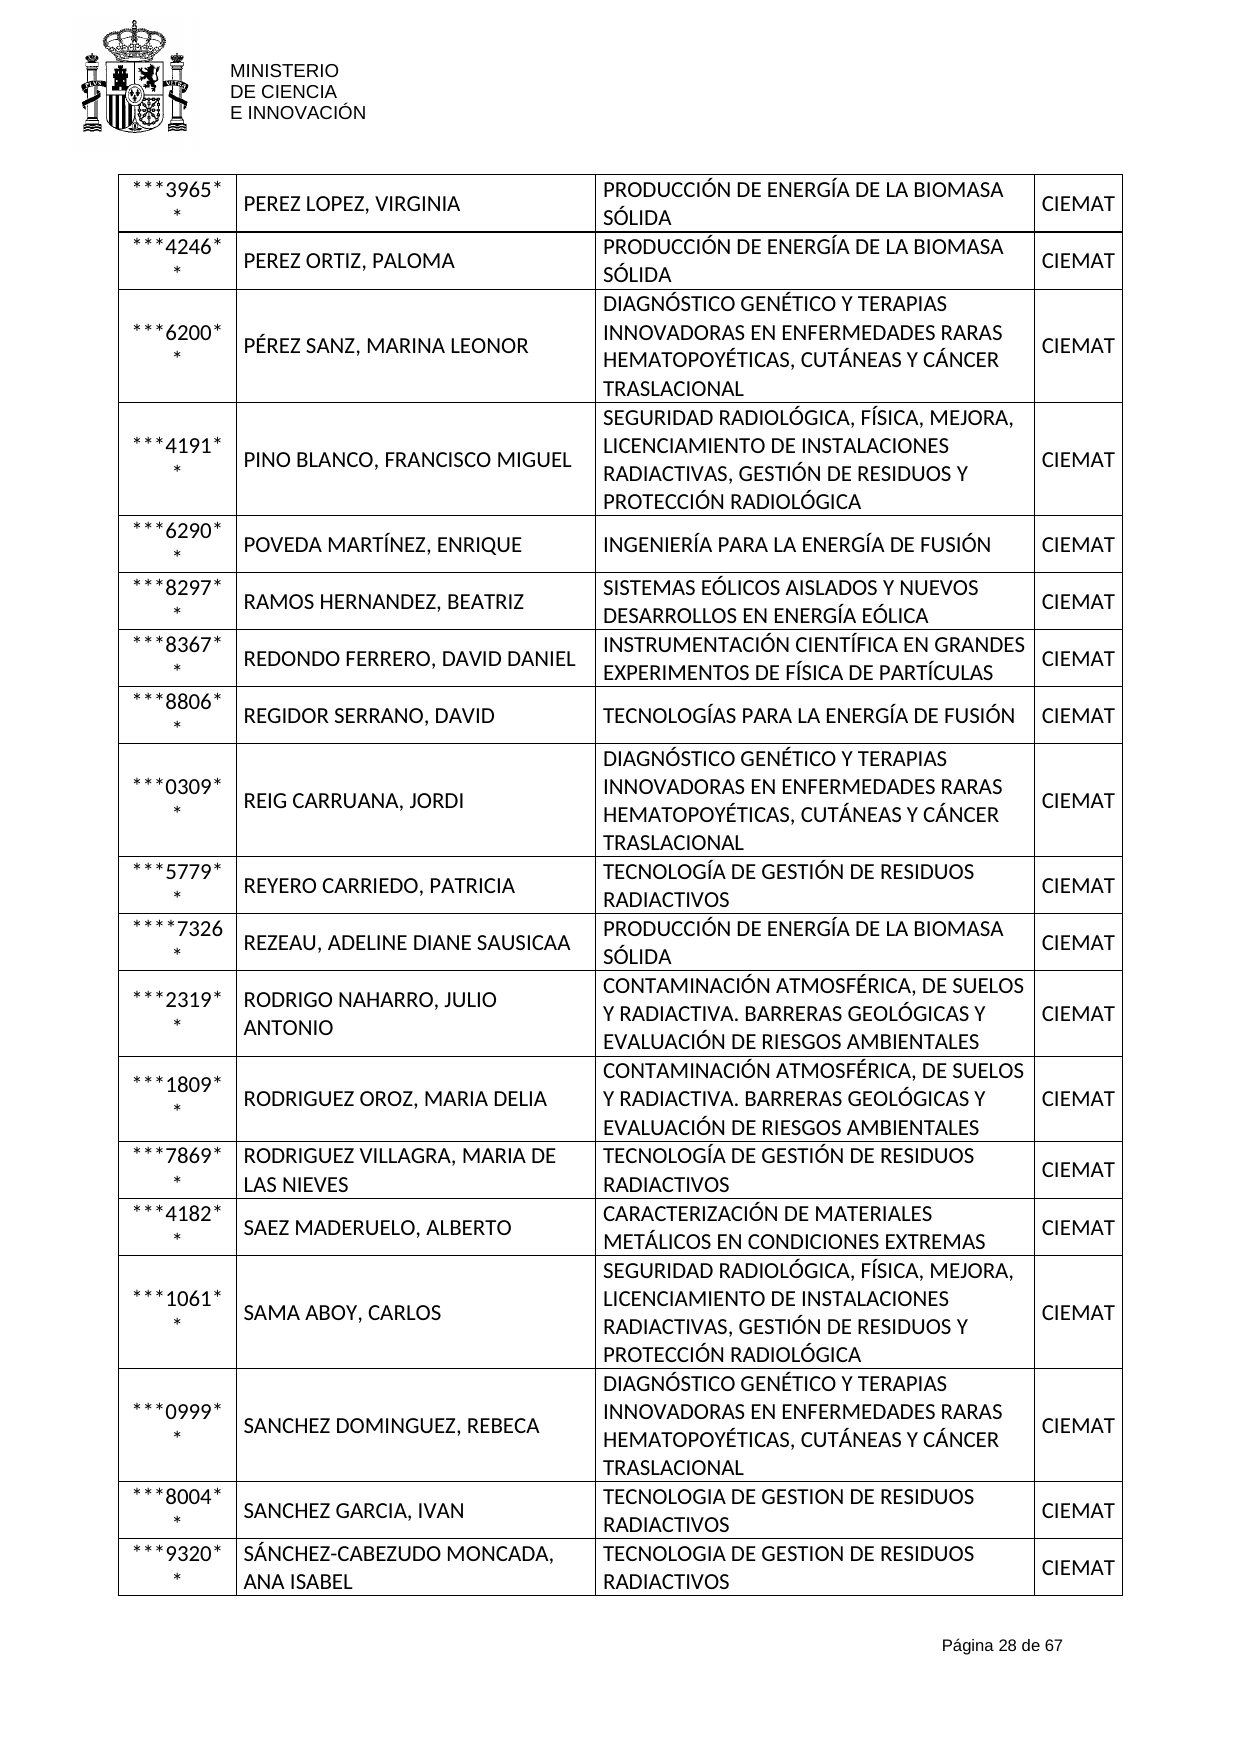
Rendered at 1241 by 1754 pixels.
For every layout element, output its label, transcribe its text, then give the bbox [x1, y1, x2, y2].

table_cell ***6200** [119, 290, 236, 402]
table_cell PRODUCCIÓN DE ENERGÍA DE LA BIOMASA SÓLIDA [596, 175, 1034, 231]
table_cell SAEZ MADERUELO, ALBERTO [237, 1199, 595, 1255]
table_cell CIEMAT [1035, 403, 1122, 515]
table_cell ***8367** [119, 630, 236, 686]
table_cell CONTAMINACIÓN ATMOSFÉRICA, DE SUELOS Y RADIACTIVA. BARRERAS GEOLÓGICAS Y EVALUACIÓN DE RIESGOS AMBIENTALES [596, 971, 1034, 1056]
table_cell PÉREZ SANZ, MARINA LEONOR [237, 290, 595, 402]
table_cell SAMA ABOY, CARLOS [237, 1256, 595, 1368]
table_cell CIEMAT [1035, 1142, 1122, 1198]
table_cell DIAGNÓSTICO GENÉTICO Y TERAPIAS INNOVADORAS EN ENFERMEDADES RARAS HEMATOPOYÉTICAS, CUTÁNEAS Y CÁNCER TRASLACIONAL [596, 744, 1034, 856]
table_cell CIEMAT [1035, 1199, 1122, 1255]
table_cell ***4182** [119, 1199, 236, 1255]
table_cell ***0999** [119, 1369, 236, 1481]
table_cell ***0309** [119, 744, 236, 856]
table_cell REYERO CARRIEDO, PATRICIA [237, 857, 595, 913]
table_cell ***9320** [119, 1539, 236, 1595]
table_cell SEGURIDAD RADIOLÓGICA, FÍSICA, MEJORA, LICENCIAMIENTO DE INSTALACIONES RADIACTIVAS, GESTIÓN DE RESIDUOS Y PROTECCIÓN RADIOLÓGICA [596, 403, 1034, 515]
table_cell RODRIGUEZ VILLAGRA, MARIA DE LAS NIEVES [237, 1142, 595, 1198]
table_cell CIEMAT [1035, 857, 1122, 913]
table_cell ***2319** [119, 971, 236, 1056]
table_cell TECNOLOGÍA DE GESTIÓN DE RESIDUOS RADIACTIVOS [596, 857, 1034, 913]
table_cell TECNOLOGÍA DE GESTIÓN DE RESIDUOS RADIACTIVOS [596, 1142, 1034, 1198]
table_cell CIEMAT [1035, 1369, 1122, 1481]
table_cell SÁNCHEZ-CABEZUDO MONCADA, ANA ISABEL [237, 1539, 595, 1595]
table_cell POVEDA MARTÍNEZ, ENRIQUE [237, 516, 595, 572]
table_cell RAMOS HERNANDEZ, BEATRIZ [237, 573, 595, 629]
table_cell CIEMAT [1035, 1539, 1122, 1595]
table_cell ***1809** [119, 1057, 236, 1141]
table_cell DIAGNÓSTICO GENÉTICO Y TERAPIAS INNOVADORAS EN ENFERMEDADES RARAS HEMATOPOYÉTICAS, CUTÁNEAS Y CÁNCER TRASLACIONAL [596, 1369, 1034, 1481]
table_cell REIG CARRUANA, JORDI [237, 744, 595, 856]
table_cell PEREZ ORTIZ, PALOMA [237, 233, 595, 288]
table_cell REZEAU, ADELINE DIANE SAUSICAA [237, 914, 595, 970]
table_cell CARACTERIZACIÓN DE MATERIALES METÁLICOS EN CONDICIONES EXTREMAS [596, 1199, 1034, 1255]
table_cell tecnologías para la energía de fusión [596, 687, 1034, 743]
table_cell PEREZ LOPEZ, VIRGINIA [237, 175, 595, 231]
table_cell RODRIGUEZ OROZ, MARIA DELIA [237, 1057, 595, 1141]
table_cell ***8806** [119, 687, 236, 743]
table_cell ***3965** [119, 175, 236, 231]
table_cell CIEMAT [1035, 744, 1122, 856]
table_cell CIEMAT [1035, 630, 1122, 686]
table_cell DIAGNÓSTICO GENÉTICO Y TERAPIAS INNOVADORAS EN ENFERMEDADES RARAS HEMATOPOYÉTICAS, CUTÁNEAS Y CÁNCER TRASLACIONAL [596, 290, 1034, 402]
table_cell REDONDO FERRERO, DAVID DANIEL [237, 630, 595, 686]
table_cell RODRIGO NAHARRO, JULIO ANTONIO [237, 971, 595, 1056]
table_cell CIEMAT [1035, 687, 1122, 743]
table_cell PINO BLANCO, FRANCISCO MIGUEL [237, 403, 595, 515]
table_cell ***6290** [119, 516, 236, 572]
table_cell CIEMAT [1035, 971, 1122, 1056]
table_cell CIEMAT [1035, 1256, 1122, 1368]
table_cell REGIDOR SERRANO, DAVID [237, 687, 595, 743]
table_cell ***4246** [119, 233, 236, 288]
table_cell ***4191** [119, 403, 236, 515]
table_cell SANCHEZ GARCIA, IVAN [237, 1482, 595, 1538]
picture [64, 14, 201, 152]
table_cell SANCHEZ DOMINGUEZ, REBECA [237, 1369, 595, 1481]
table_cell CIEMAT [1035, 914, 1122, 970]
table_cell TECNOLOGiA DE GESTIoN DE RESIDUOS RADIACTIVOS [596, 1539, 1034, 1595]
table_cell CIEMAT [1035, 516, 1122, 572]
table_cell ***7869** [119, 1142, 236, 1198]
table_cell CIEMAT [1035, 175, 1122, 231]
table_cell TECNOLOGiA DE GESTIoN DE RESIDUOS RADIACTIVOS [596, 1482, 1034, 1538]
table_cell ***5779** [119, 857, 236, 913]
table_cell CIEMAT [1035, 1482, 1122, 1538]
table_cell CIEMAT [1035, 1057, 1122, 1141]
table_cell CIEMAT [1035, 233, 1122, 288]
table_cell CIEMAT [1035, 290, 1122, 402]
table_cell SEGURIDAD RADIOLÓGICA, FÍSICA, MEJORA, LICENCIAMIENTO DE INSTALACIONES RADIACTIVAS, GESTIÓN DE RESIDUOS Y PROTECCIÓN RADIOLÓGICA [596, 1256, 1034, 1368]
table_cell ***8004** [119, 1482, 236, 1538]
table_cell CIEMAT [1035, 573, 1122, 629]
table_cell ***1061** [119, 1256, 236, 1368]
table_cell ingeniería para la energía de fusión [596, 516, 1034, 572]
table_cell PRODUCCIÓN DE ENERGÍA DE LA BIOMASA SÓLIDA [596, 233, 1034, 288]
table_cell SISTEMAS EÓLICOS AISLADOS Y NUEVOS DESARROLLOS EN ENERGÍA EÓLICA [596, 573, 1034, 629]
table_cell INSTRUMENTACIÓN CIENTÍFICA EN GRANDES EXPERIMENTOS DE FÍSICA DE PARTÍCULAS [596, 630, 1034, 686]
table_cell ****7326* [119, 914, 236, 970]
table_cell ***8297** [119, 573, 236, 629]
table_cell PRODUCCIÓN DE ENERGÍA DE LA BIOMASA SÓLIDA [596, 914, 1034, 970]
table_cell CONTAMINACIÓN ATMOSFÉRICA, DE SUELOS Y RADIACTIVA. BARRERAS GEOLÓGICAS Y EVALUACIÓN DE RIESGOS AMBIENTALES [596, 1057, 1034, 1141]
